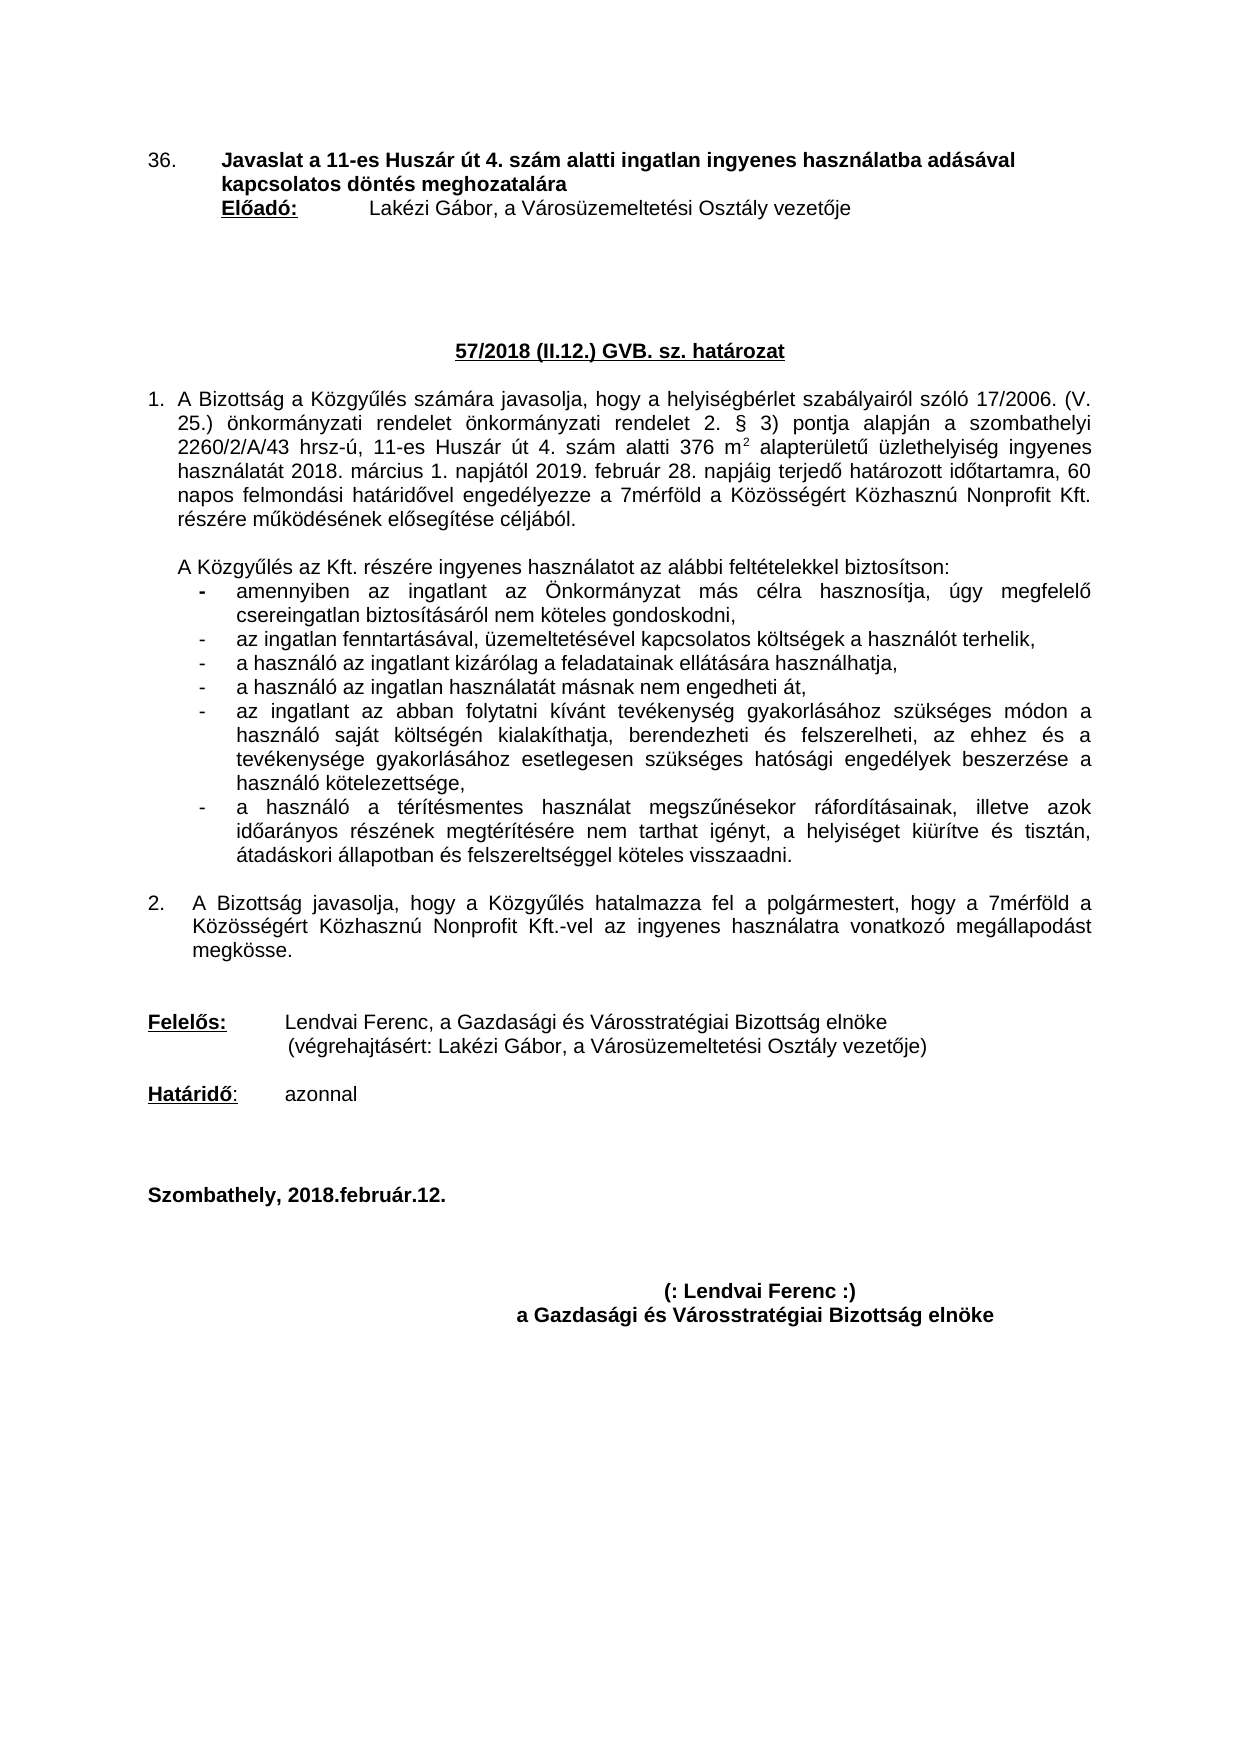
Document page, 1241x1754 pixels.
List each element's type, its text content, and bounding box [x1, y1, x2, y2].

list A Bizottság a Közgyűlés számára javasolja, hogy a helyiségbérlet szabályairól szóló 17/2006. (V. 25.) önkormányzati rendelet önkormányzati rendelet 2. § 3) pontja alapján a szombathelyi 2260/2/A/43 hrsz-ú, 11-es Huszár út 4. szám alatti 376 m2 alapterületű üzlethelyiség ingyenes használatát 2018. március 1. napjától 2019. február 28. napjáig terjedő határozott időtartamra, 60 napos felmondási határidővel engedélyezze a 7mérföld a Közösségért Közhasznú Nonprofit Kft. részére működésének elősegítése céljából. [148, 387, 1093, 531]
text a Gazdasági és Városstratégiai Bizottság elnöke [148, 1302, 1093, 1326]
list A Bizottság javasolja, hogy a Közgyűlés hatalmazza fel a polgármestert, hogy a 7mérföld a Közösségért Közhasznú Nonprofit Kft.-vel az ingyenes használatra vonatkozó megállapodást megkösse. [148, 890, 1093, 962]
text 57/2018 (II.12.) GVB. sz. határozat [148, 339, 1093, 363]
text (végrehajtásért: Lakézi Gábor, a Városüzemeltetési Osztály vezetője) [148, 1034, 1093, 1058]
text Előadó: Lakézi Gábor, a Városüzemeltetési Osztály vezetője [148, 196, 1093, 219]
text (: Lendvai Ferenc :) [148, 1278, 1093, 1302]
list az ingatlant az abban folytatni kívánt tevékenység gyakorlásához szükséges módon a használó saját költségén kialakíthatja, berendezheti és felszerelheti, az ehhez és a tevékenysége gyakorlásához esetlegesen szükséges hatósági engedélyek beszerzése a használó kötelezettsége, [199, 699, 1093, 794]
list a használó az ingatlan használatát másnak nem engedheti át, [199, 675, 1093, 699]
text Szombathely, 2018.február.12. [148, 1183, 1093, 1207]
text 36. Javaslat a 11-es Huszár út 4. szám alatti ingatlan ingyenes használatba adásával kapcsolatos döntés meghozatalára [148, 148, 1093, 196]
list a használó az ingatlant kizárólag a feladatainak ellátására használhatja, [199, 651, 1093, 675]
text Felelős: Lendvai Ferenc, a Gazdasági és Városstratégiai Bizottság elnöke [148, 1010, 1093, 1034]
text A Közgyűlés az Kft. részére ingyenes használatot az alábbi feltételekkel biztosítson: [177, 555, 1093, 579]
list az ingatlan fenntartásával, üzemeltetésével kapcsolatos költségek a használót terhelik, [199, 627, 1093, 651]
text Határidő: azonnal [148, 1082, 1093, 1106]
list a használó a térítésmentes használat megszűnésekor ráfordításainak, illetve azok időarányos részének megtérítésére nem tarthat igényt, a helyiséget kiürítve és tisztán, átadáskori állapotban és felszereltséggel köteles visszaadni. [199, 794, 1093, 866]
list amennyiben az ingatlant az Önkormányzat más célra hasznosítja, úgy megfelelő csereingatlan biztosításáról nem köteles gondoskodni, [199, 579, 1093, 627]
